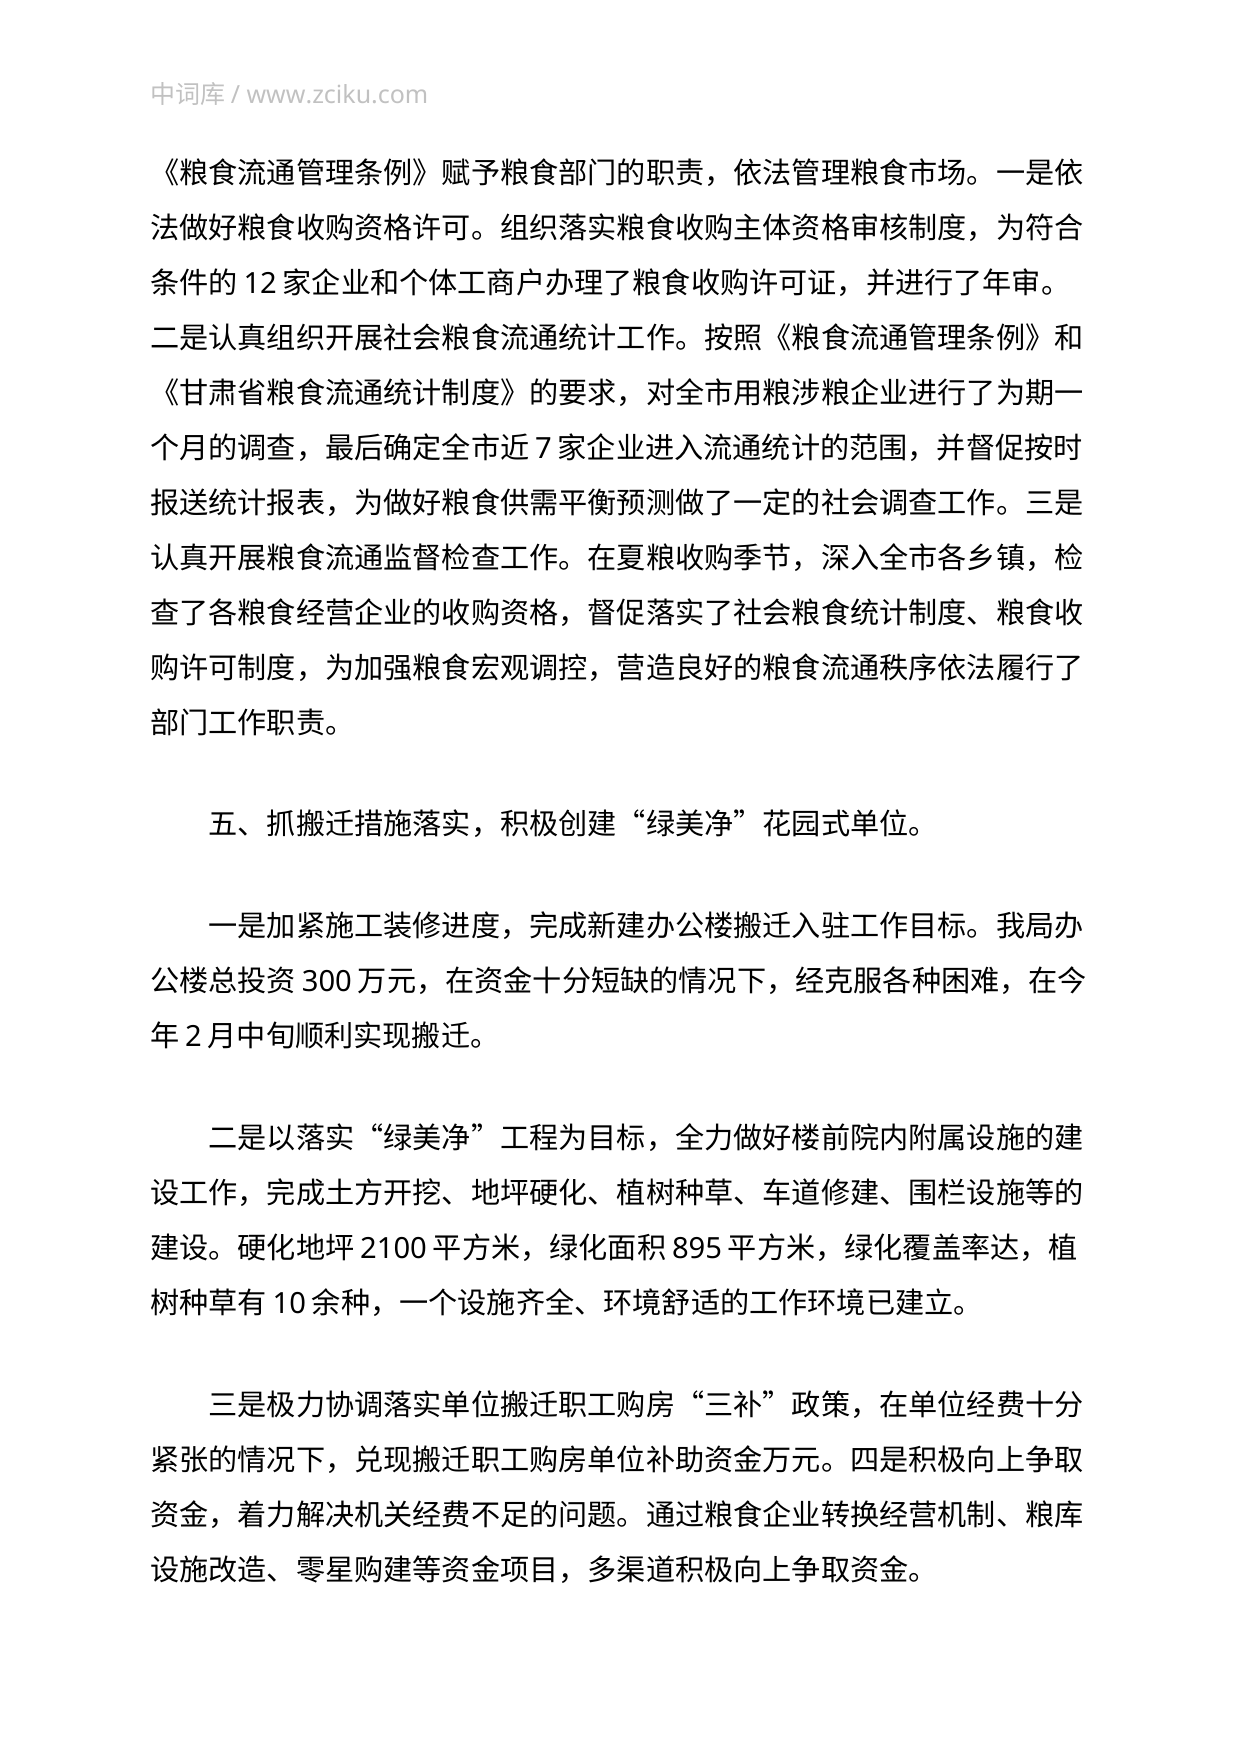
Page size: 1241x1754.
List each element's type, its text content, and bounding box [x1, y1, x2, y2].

text 三是极力协调落实单位搬迁职工购房“三补”政策，在单位经费十分紧张的情况下，兑现搬迁职工购房单位补助资金万元。四是积极向上争取资金，着力解决机关经费不足的问题。通过粮食企业转换经营机制、粮库设施改造、零星购建等资金项目，多渠道积极向上争取资金。 [150, 1381, 1090, 1588]
text 一是加紧施工装修进度，完成新建办公楼搬迁入驻工作目标。我局办公楼总投资300万元，在资金十分短缺的情况下，经克服各种困难，在今年2月中旬顺利实现搬迁。 [150, 903, 1090, 1055]
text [150, 150, 1090, 741]
text 五、抓搬迁措施落实，积极创建“绿美净”花园式单位。 [150, 801, 1090, 843]
text 二是以落实“绿美净”工程为目标，全力做好楼前院内附属设施的建设工作，完成土方开挖、地坪硬化、植树种草、车道修建、围栏设施等的建设。硬化地坪2100平方米，绿化面积895平方米，绿化覆盖率达，植树种草有10余种，一个设施齐全、环境舒适的工作环境已建立。 [150, 1114, 1090, 1322]
